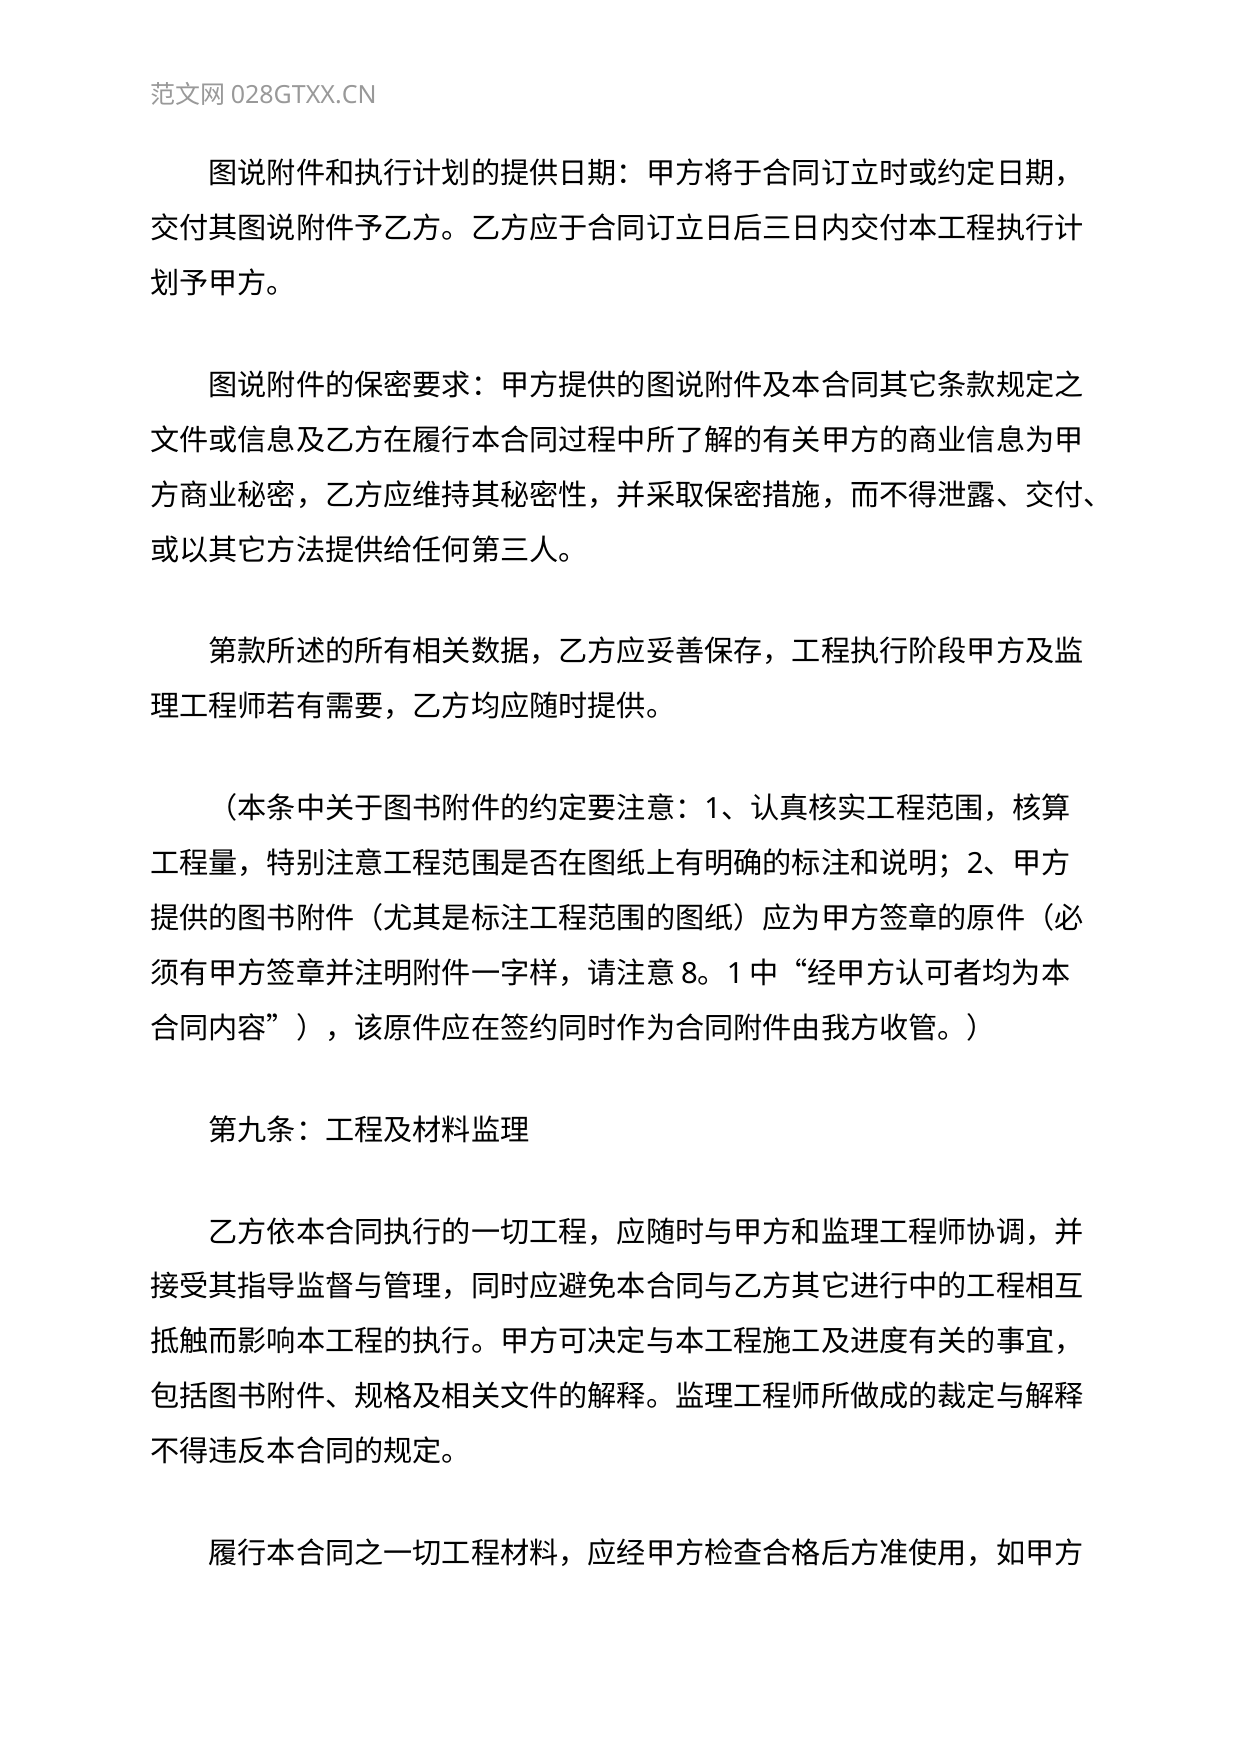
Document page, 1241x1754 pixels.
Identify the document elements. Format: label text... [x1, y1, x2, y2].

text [150, 1529, 1090, 1572]
text （本条中关于图书附件的约定要注意：1、认真核实工程范围，核算工程量，特别注意工程范围是否在图纸上有明确的标注和说明；2、甲方提供的图书附件（尤其是标注工程范围的图纸）应为甲方签章的原件（必须有甲方签章并注明附件一字样，请注意8。1中“经甲方认可者均为本合同内容”），该原件应在签约同时作为合同附件由我方收管。） [150, 785, 1090, 1047]
text 第九条：工程及材料监理 [150, 1106, 1090, 1149]
text 图说附件和执行计划的提供日期：甲方将于合同订立时或约定日期，交付其图说附件予乙方。乙方应于合同订立日后三日内交付本工程执行计划予甲方。 [150, 150, 1090, 302]
text 图说附件的保密要求：甲方提供的图说附件及本合同其它条款规定之文件或信息及乙方在履行本合同过程中所了解的有关甲方的商业信息为甲方商业秘密，乙方应维持其秘密性，并采取保密措施，而不得泄露、交付、或以其它方法提供给任何第三人。 [150, 362, 1090, 568]
text 第款所述的所有相关数据，乙方应妥善保存，工程执行阶段甲方及监理工程师若有需要，乙方均应随时提供。 [150, 628, 1090, 725]
text 乙方依本合同执行的一切工程，应随时与甲方和监理工程师协调，并接受其指导监督与管理，同时应避免本合同与乙方其它进行中的工程相互抵触而影响本工程的执行。甲方可决定与本工程施工及进度有关的事宜，包括图书附件、规格及相关文件的解释。监理工程师所做成的裁定与解释不得违反本合同的规定。 [150, 1208, 1090, 1470]
